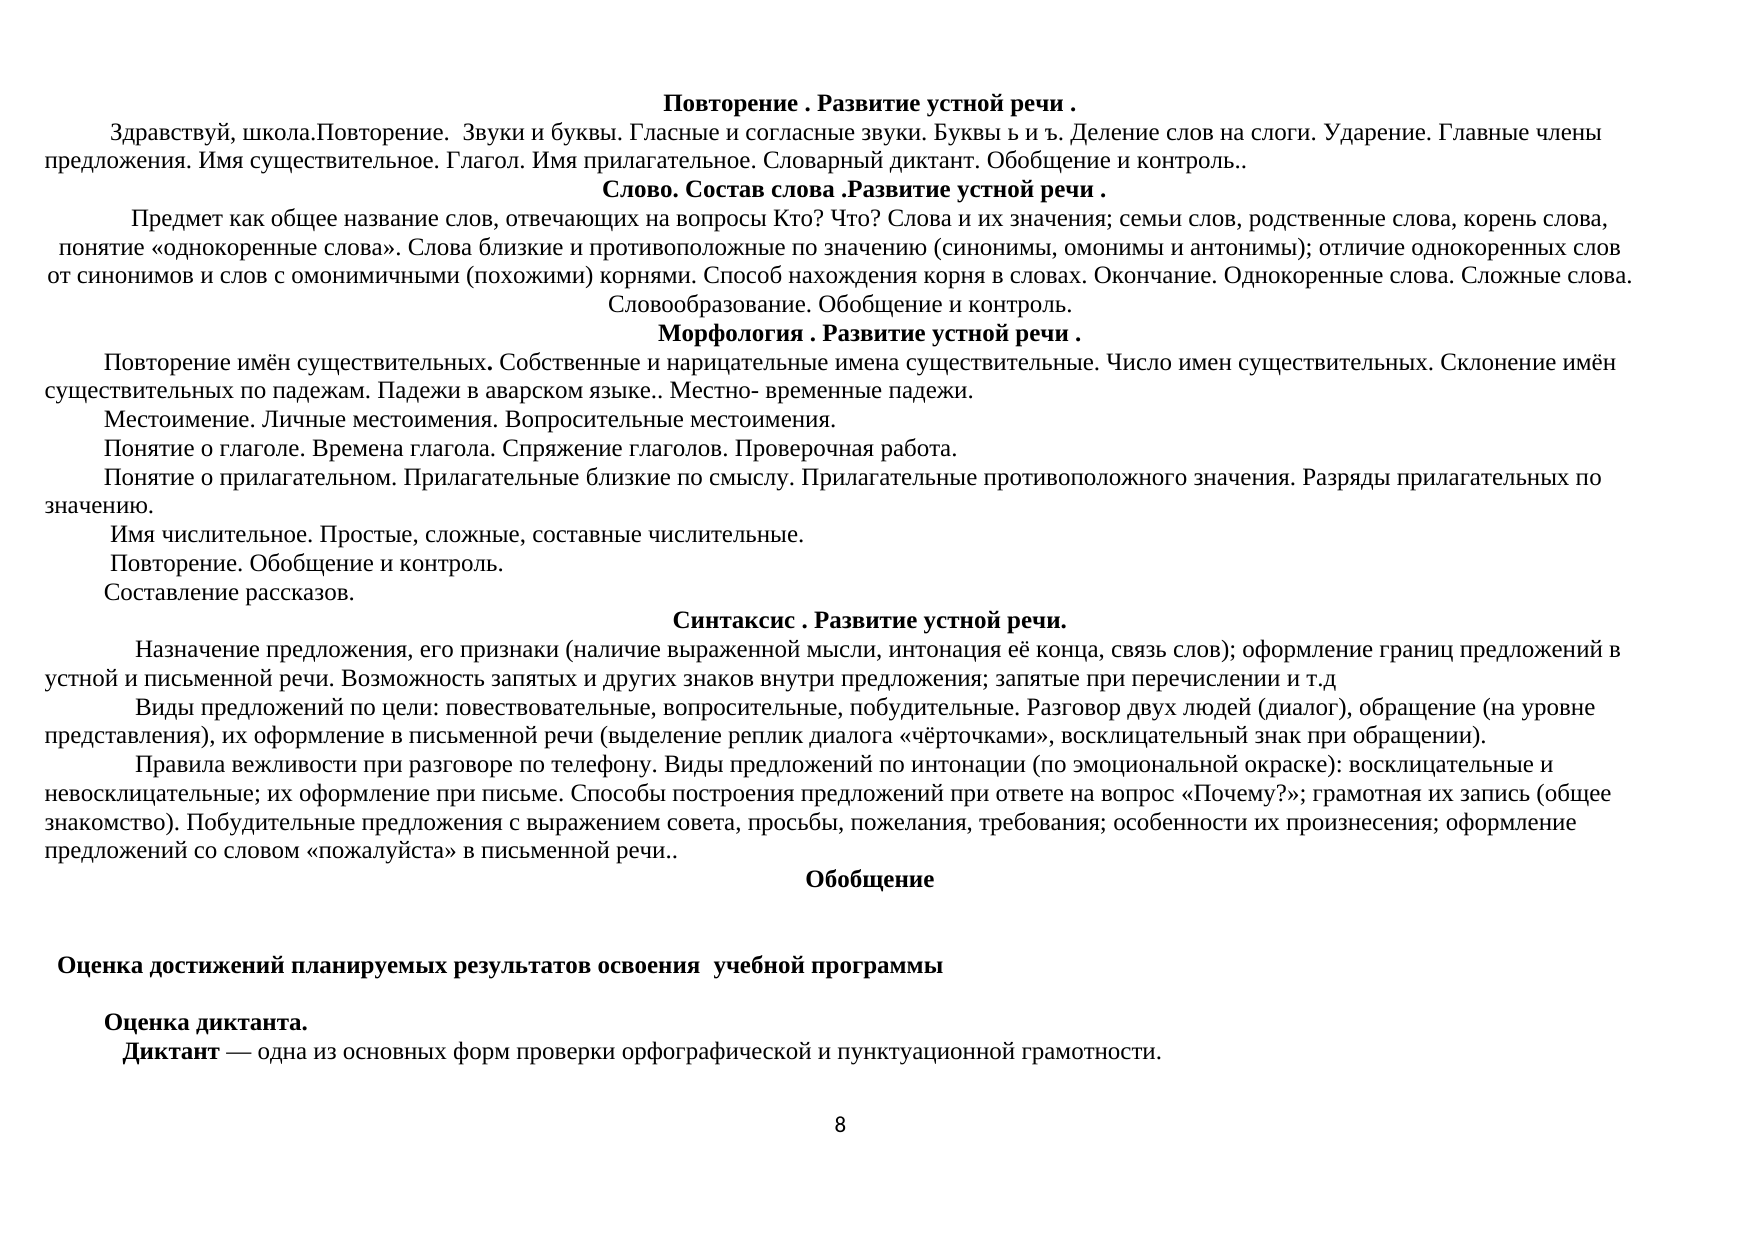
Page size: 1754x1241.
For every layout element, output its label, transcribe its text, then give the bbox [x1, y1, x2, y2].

text Повторение . Развитие устной речи . [44, 88, 1636, 117]
text Местоимение. Личные местоимения. Вопросительные местоимения. [44, 404, 1636, 433]
text Повторение имён существительных. Собственные и нарицательные имена существительные. Число имен существительных. Склонение имён существительных по падежам. Падежи в аварском языке.. Местно- временные падежи. [44, 347, 1636, 404]
text Оценка диктанта. [44, 1007, 1636, 1036]
text Повторение. Обобщение и контроль. [44, 548, 1636, 577]
text Составление рассказов. [44, 577, 1636, 605]
text Имя числительное. Простые, сложные, составные числительные. [44, 519, 1636, 548]
text Понятие о прилагательном. Прилагательные близкие по смыслу. Прилагательные противоположного значения. Разряды прилагательных по значению. [44, 462, 1636, 519]
text Здравствуй, школа.Повторение. Звуки и буквы. Гласные и согласные звуки. Буквы ь и ъ. Деление слов на слоги. Ударение. Главные члены предложения. Имя существительное. Глагол. Имя прилагательное. Словарный диктант. Обобщение и контроль.. [44, 117, 1636, 174]
text Морфология . Развитие устной речи . [44, 318, 1636, 347]
text Обобщение [44, 864, 1636, 893]
text Назначение предложения, его признаки (наличие выраженной мысли, интонация её конца, связь слов); оформление границ предложений в устной и письменной речи. Возможность запятых и других знаков внутри предложения; запятые при перечислении и т.д [44, 634, 1636, 692]
text Предмет как общее название слов, отвечающих на вопросы Кто? Что? Слова и их значения; семьи слов, родственные слова, корень слова, понятие «однокоренные слова». Слова близкие и противоположные по значению (синонимы, омонимы и антонимы); отличие однокоренных слов от синонимов и слов с омонимичными (похожими) корнями. Способ нахождения корня в словах. Окончание. Однокоренные слова. Сложные слова. Словообразование. Обобщение и контроль. [44, 203, 1636, 318]
text Слово. Состав слова .Развитие устной речи . [44, 174, 1636, 203]
text Оценка достижений планируемых результатов освоения учебной программы [44, 950, 1636, 979]
text Понятие о глаголе. Времена глагола. Спряжение глаголов. Проверочная работа. [44, 433, 1636, 462]
text Виды предложений по цели: повествовательные, вопросительные, побудительные. Разговор двух людей (диалог), обращение (на уровне представления), их оформление в письменной речи (выделение реплик диалога «чёрточками», восклицательный знак при обращении). [44, 692, 1636, 749]
text Синтаксис . Развитие устной речи. [44, 605, 1636, 634]
text Диктант — одна из основных форм проверки орфографической и пунктуационной грамотности. [44, 1036, 1636, 1065]
text Правила вежливости при разговоре по телефону. Виды предложений по интонации (по эмоциональной окраске): восклицательные и невосклицательные; их оформление при письме. Способы построения предложений при ответе на вопрос «Почему?»; грамотная их запись (общее знакомство). Побудительные предложения с выражением совета, просьбы, пожелания, требования; особенности их произнесения; оформление предложений со словом «пожалуйста» в письменной речи.. [44, 749, 1636, 864]
